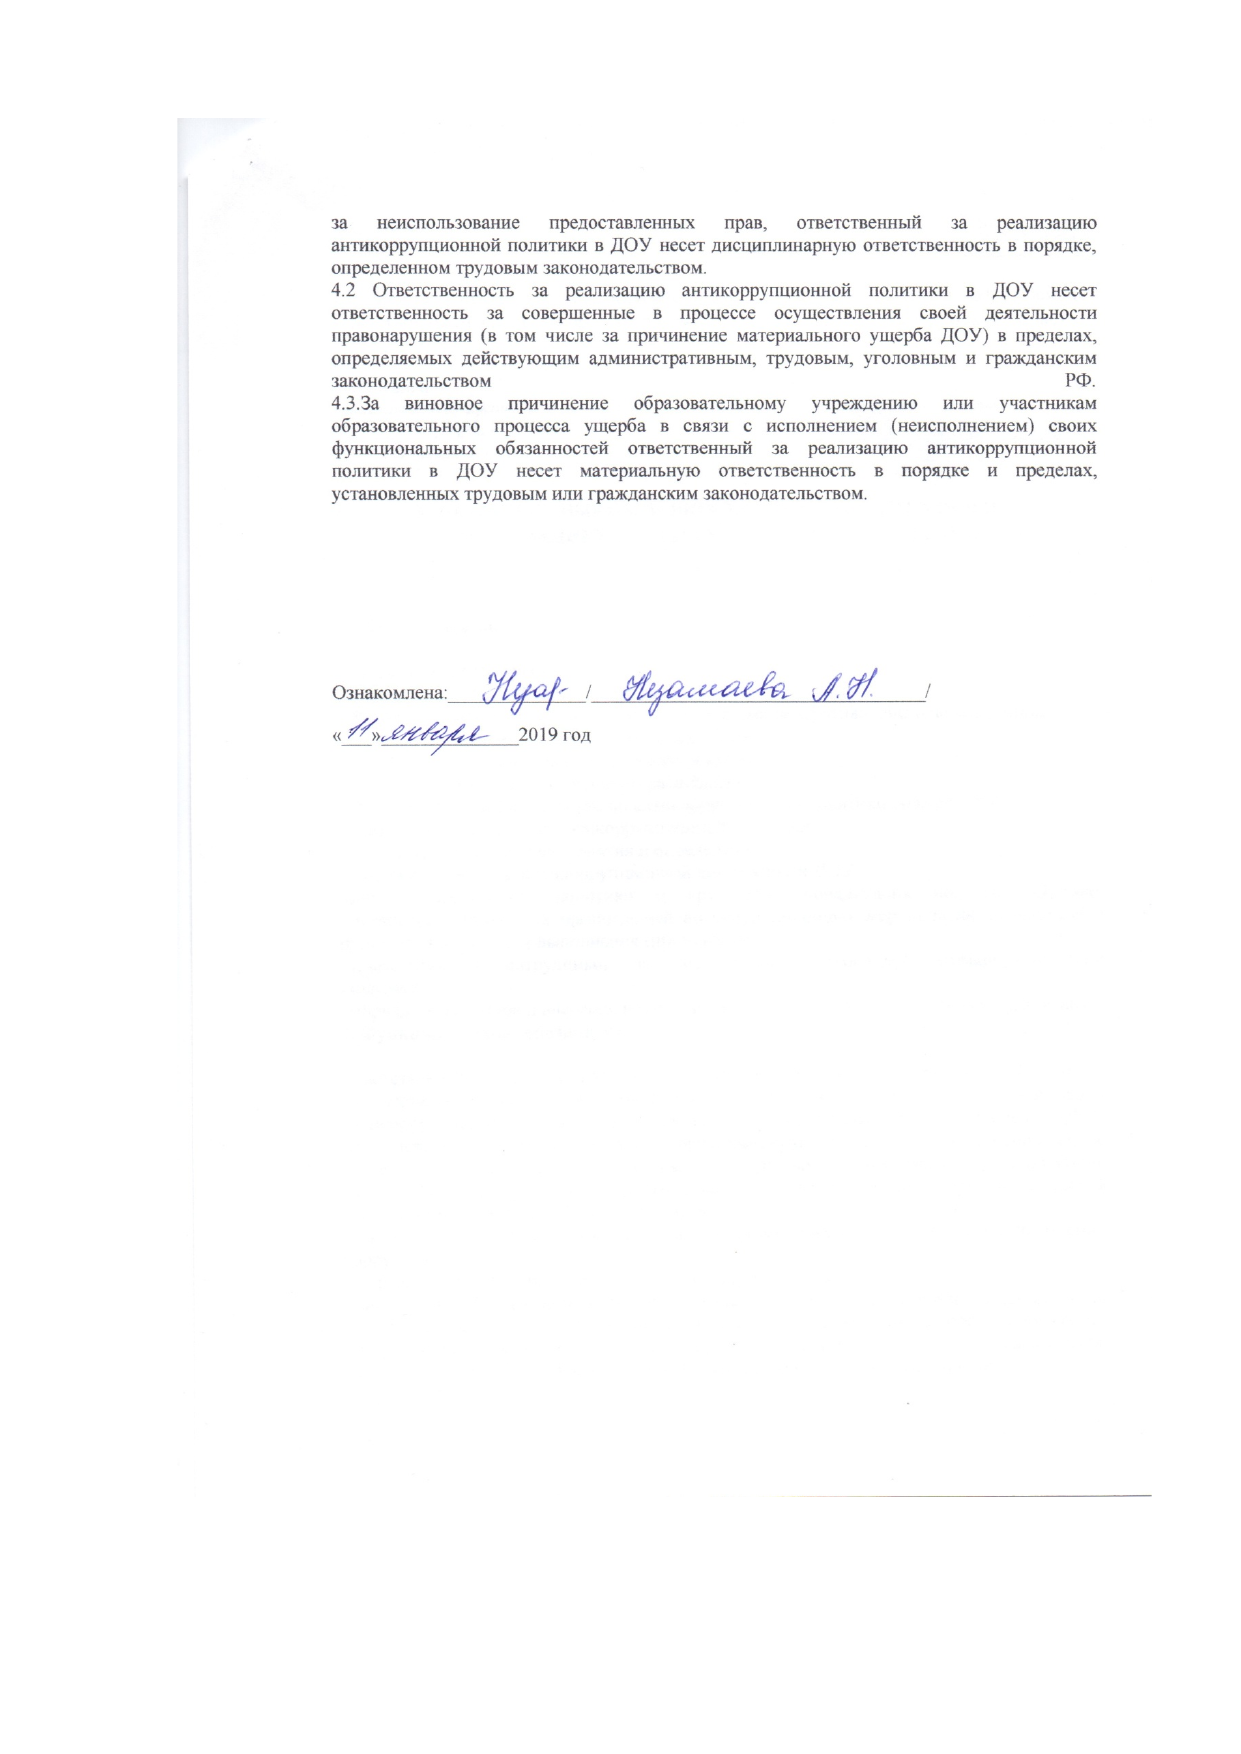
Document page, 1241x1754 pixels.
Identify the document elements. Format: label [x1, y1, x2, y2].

picture [177, 118, 1152, 1497]
